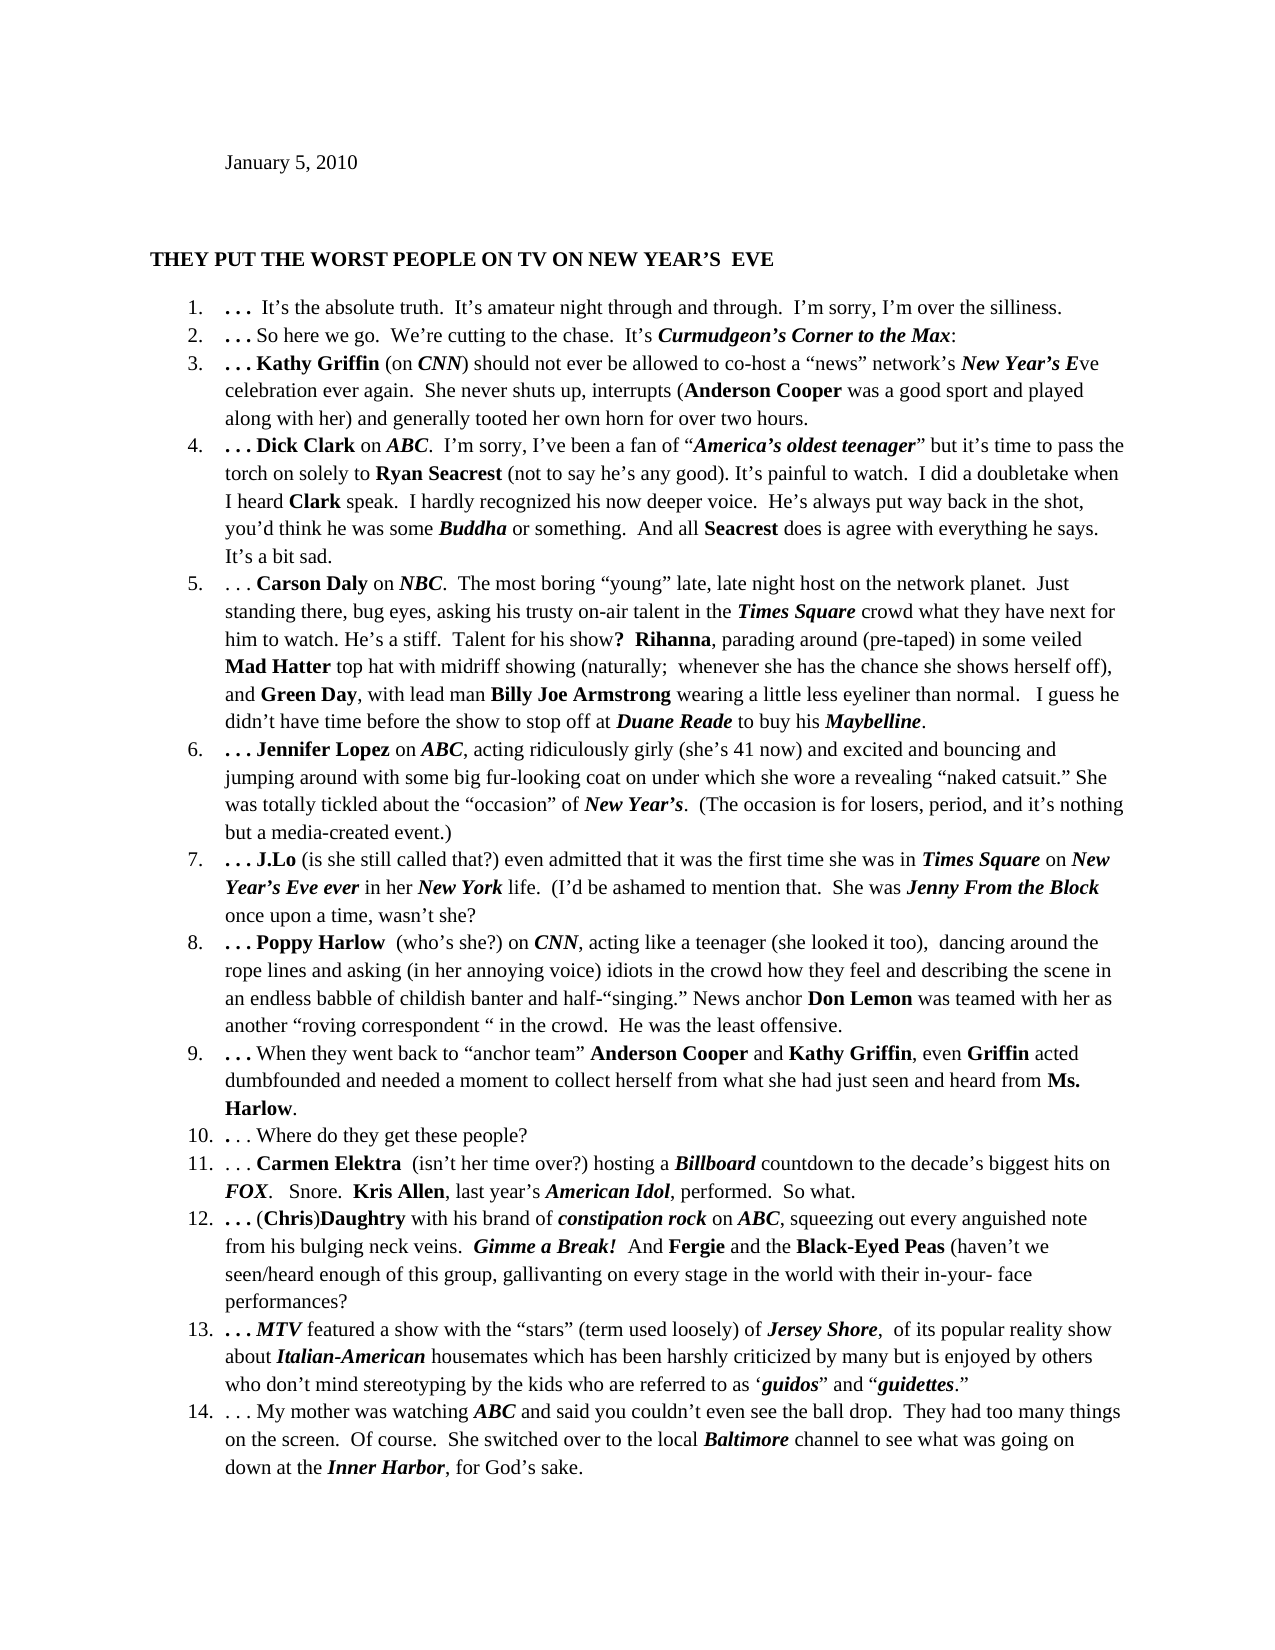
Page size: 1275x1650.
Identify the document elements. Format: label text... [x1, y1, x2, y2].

list . . . J.Lo (is she still called that?) even admitted that it was the first time she was in Times Square on New Year’s Eve ever in her New York life. (I’d be ashamed to mention that. She was Jenny From the Block once upon a time, wasn’t she? [187, 847, 1125, 927]
list . . . Dick Clark on ABC. I’m sorry, I’ve been a fan of “America’s oldest teenager” but it’s time to pass the torch on solely to Ryan Seacrest (not to say he’s any good). It’s painful to watch. I did a doubletake when I heard Clark speak. I hardly recognized his now deeper voice. He’s always put way back in the shot, you’d think he was some Buddha or something. And all Seacrest does is agree with everything he says. It’s a bit sad. [187, 433, 1125, 568]
list . . . Where do they get these people? [187, 1123, 1125, 1147]
list . . . When they went back to “anchor team” Anderson Cooper and Kathy Griffin, even Griffin acted dumbfounded and needed a moment to collect herself from what she had just seen and heard from Ms. Harlow. [187, 1041, 1125, 1120]
list . . . Jennifer Lopez on ABC, acting ridiculously girly (she’s 41 now) and excited and bouncing and jumping around with some big fur-looking coat on under which she wore a revealing “naked catsuit.” She was totally tickled about the “occasion” of New Year’s. (The occasion is for losers, period, and it’s nothing but a media-created event.) [187, 737, 1125, 844]
text THEY PUT THE WORST PEOPLE ON TV ON NEW YEAR’S EVE [150, 247, 1125, 271]
list . . . Poppy Harlow (who’s she?) on CNN, acting like a teenager (she looked it too), dancing around the rope lines and asking (in her annoying voice) idiots in the crowd how they feel and describing the scene in an endless babble of childish banter and half-“singing.” News anchor Don Lemon was teamed with her as another “roving correspondent “ in the crowd. He was the least offensive. [187, 930, 1125, 1037]
list . . . Carmen Elektra (isn’t her time over?) hosting a Billboard countdown to the decade’s biggest hits on FOX. Snore. Kris Allen, last year’s American Idol, performed. So what. [187, 1151, 1125, 1203]
list . . . My mother was watching ABC and said you couldn’t even see the ball drop. They had too many things on the screen. Of course. She switched over to the local Baltimore channel to see what was going on down at the Inner Harbor, for God’s sake. [187, 1399, 1125, 1479]
list . . . So here we go. We’re cutting to the chase. It’s Curmudgeon’s Corner to the Max: [187, 323, 1125, 347]
list . . . Kathy Griffin (on CNN) should not ever be allowed to co-host a “news” network’s New Year’s Eve celebration ever again. She never shuts up, interrupts (Anderson Cooper was a good sport and played along with her) and generally tooted her own horn for over two hours. [187, 351, 1125, 430]
text January 5, 2010 [150, 150, 1125, 174]
list . . . MTV featured a show with the “stars” (term used loosely) of Jersey Shore, of its popular reality show about Italian-American housemates which has been harshly criticized by many but is enjoyed by others who don’t mind stereotyping by the kids who are referred to as ‘guidos” and “guidettes.” [187, 1317, 1125, 1396]
list . . . Carson Daly on NBC. The most boring “young” late, late night host on the network planet. Just standing there, bug eyes, asking his trusty on-air talent in the Times Square crowd what they have next for him to watch. He’s a stiff. Talent for his show? Rihanna, parading around (pre-taped) in some veiled Mad Hatter top hat with midriff showing (naturally; whenever she has the chance she shows herself off), and Green Day, with lead man Billy Joe Armstrong wearing a little less eyeliner than normal. I guess he didn’t have time before the show to stop off at Duane Reade to buy his Maybelline. [187, 571, 1125, 733]
list . . . It’s the absolute truth. It’s amateur night through and through. I’m sorry, I’m over the silliness. [187, 295, 1125, 319]
list . . . (Chris)Daughtry with his brand of constipation rock on ABC, squeezing out every anguished note from his bulging neck veins. Gimme a Break! And Fergie and the Black-Eyed Peas (haven’t we seen/heard enough of this group, gallivanting on every stage in the world with their in-your- face performances? [187, 1206, 1125, 1313]
